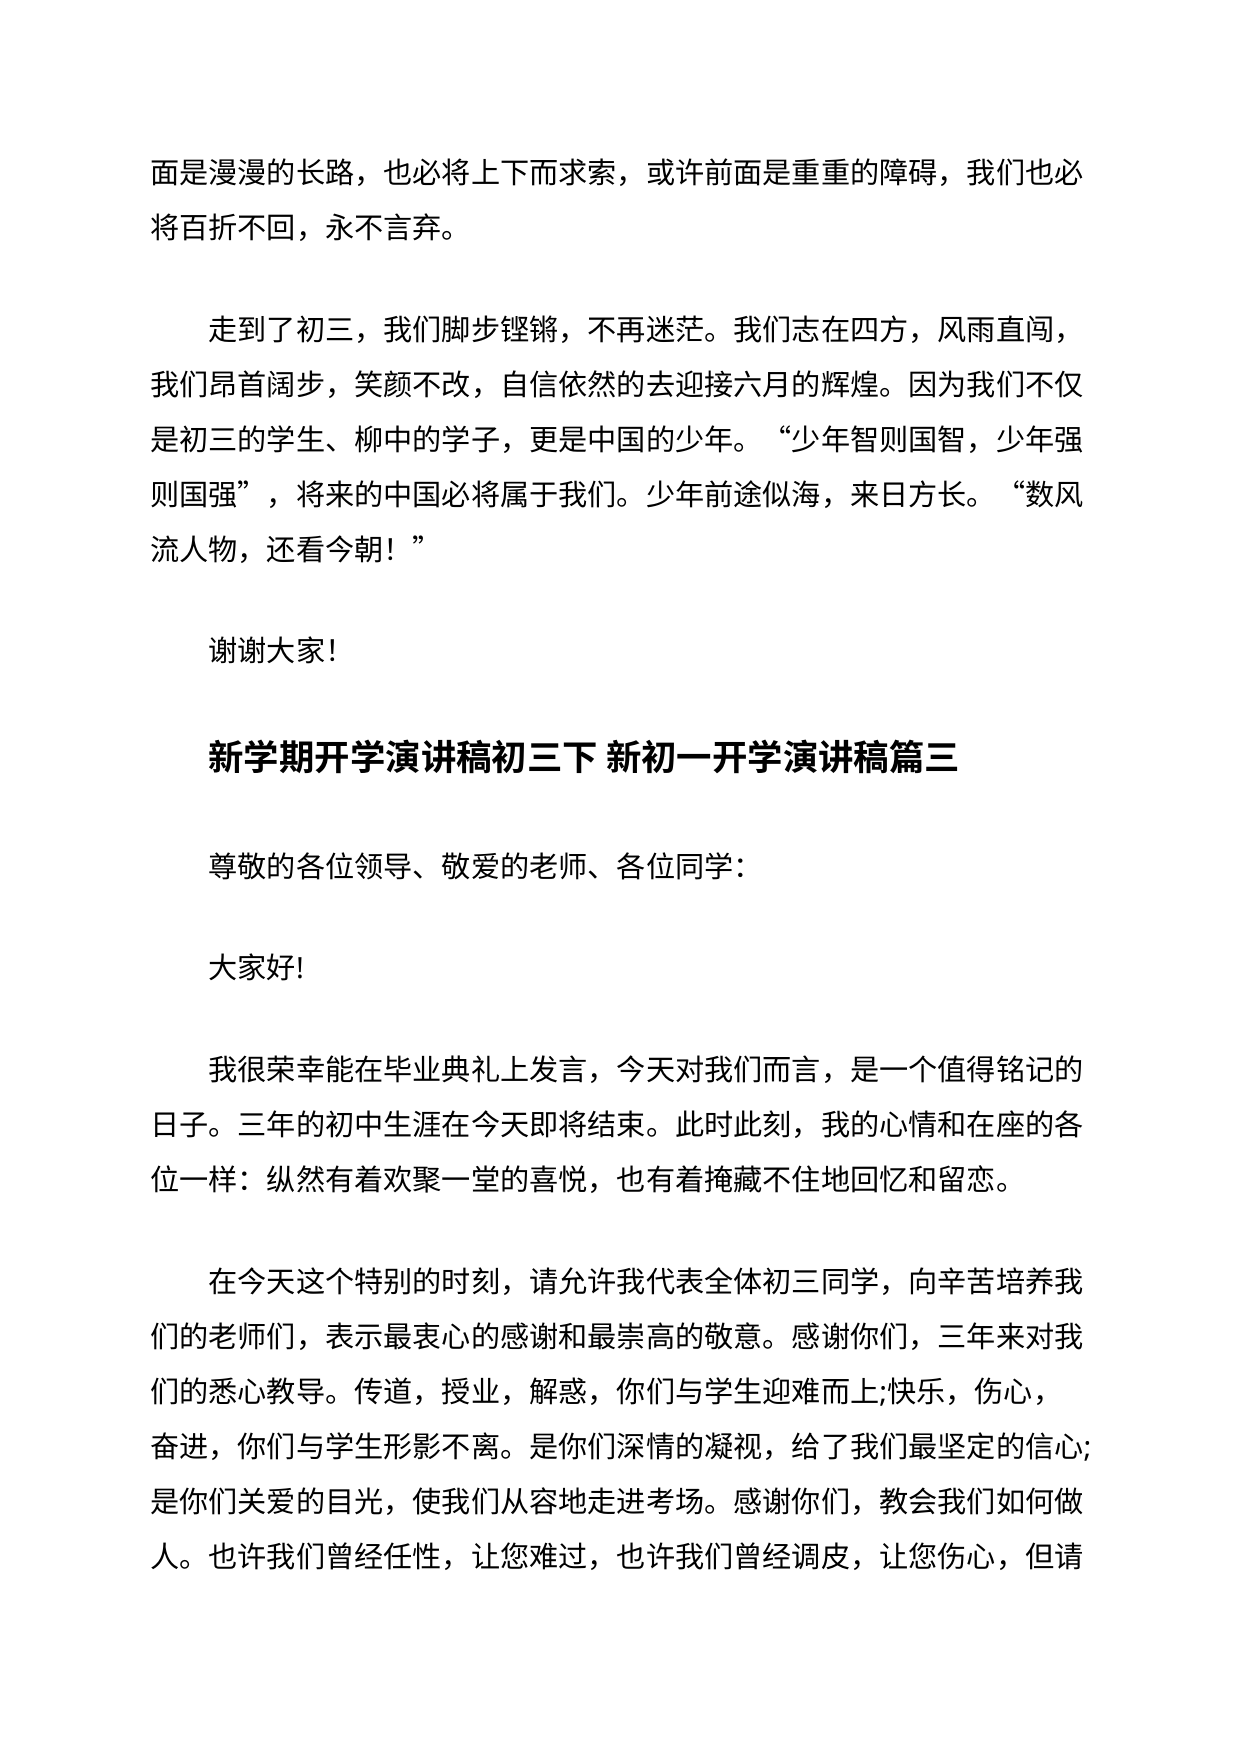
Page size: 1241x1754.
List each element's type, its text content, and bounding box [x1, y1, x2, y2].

text 大家好! [150, 945, 1090, 987]
text 尊敬的各位领导、敬爱的老师、各位同学： [150, 843, 1090, 886]
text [150, 1258, 1090, 1576]
text 新学期开学演讲稿初三下 新初一开学演讲稿篇三 [150, 730, 1090, 781]
text 我很荣幸能在毕业典礼上发言，今天对我们而言，是一个值得铭记的日子。三年的初中生涯在今天即将结束。此时此刻，我的心情和在座的各位一样：纵然有着欢聚一堂的喜悦，也有着掩藏不住地回忆和留恋。 [150, 1047, 1090, 1199]
text 谢谢大家！ [150, 628, 1090, 670]
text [150, 150, 1090, 247]
text 走到了初三，我们脚步铿锵，不再迷茫。我们志在四方，风雨直闯，我们昂首阔步，笑颜不改，自信依然的去迎接六月的辉煌。因为我们不仅是初三的学生、柳中的学子，更是中国的少年。“少年智则国智，少年强则国强”，将来的中国必将属于我们。少年前途似海，来日方长。“数风流人物，还看今朝！” [150, 307, 1090, 568]
